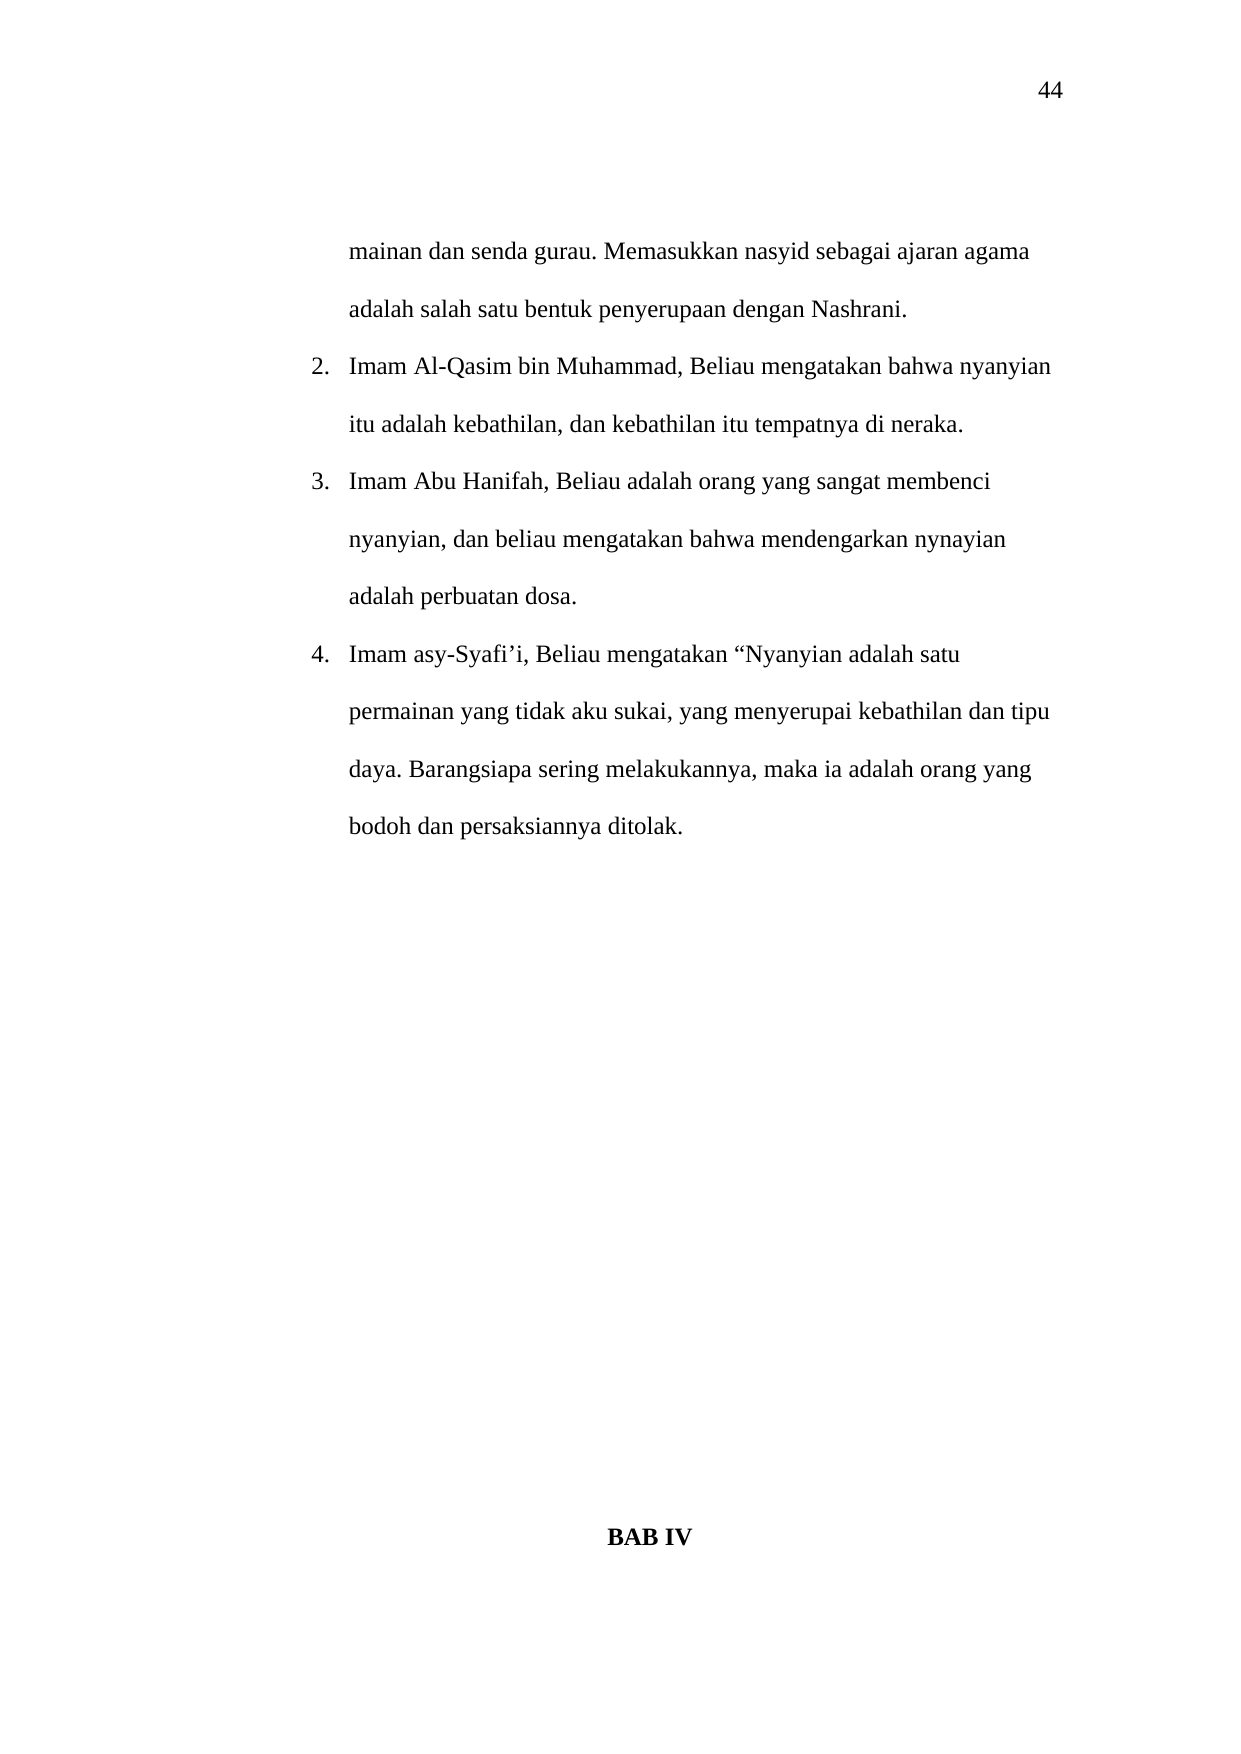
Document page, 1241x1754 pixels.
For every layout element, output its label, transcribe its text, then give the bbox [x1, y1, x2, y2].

list Imam Al-Qasim bin Muhammad, Beliau mengatakan bahwa nyanyian itu adalah kebathilan, dan kebathilan itu tempatnya di neraka. [311, 351, 1063, 437]
list Imam Abu Hanifah, Beliau adalah orang yang sangat membenci nyanyian, dan beliau mengatakan bahwa mendengarkan nynayian adalah perbuatan dosa. [311, 466, 1063, 610]
text BAB IV [236, 1522, 1063, 1551]
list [311, 236, 1063, 322]
list Imam asy-Syafi’i, Beliau mengatakan “Nyanyian adalah satu permainan yang tidak aku sukai, yang menyerupai kebathilan dan tipu daya. Barangsiapa sering melakukannya, maka ia adalah orang yang bodoh dan persaksiannya ditolak. [311, 639, 1063, 840]
